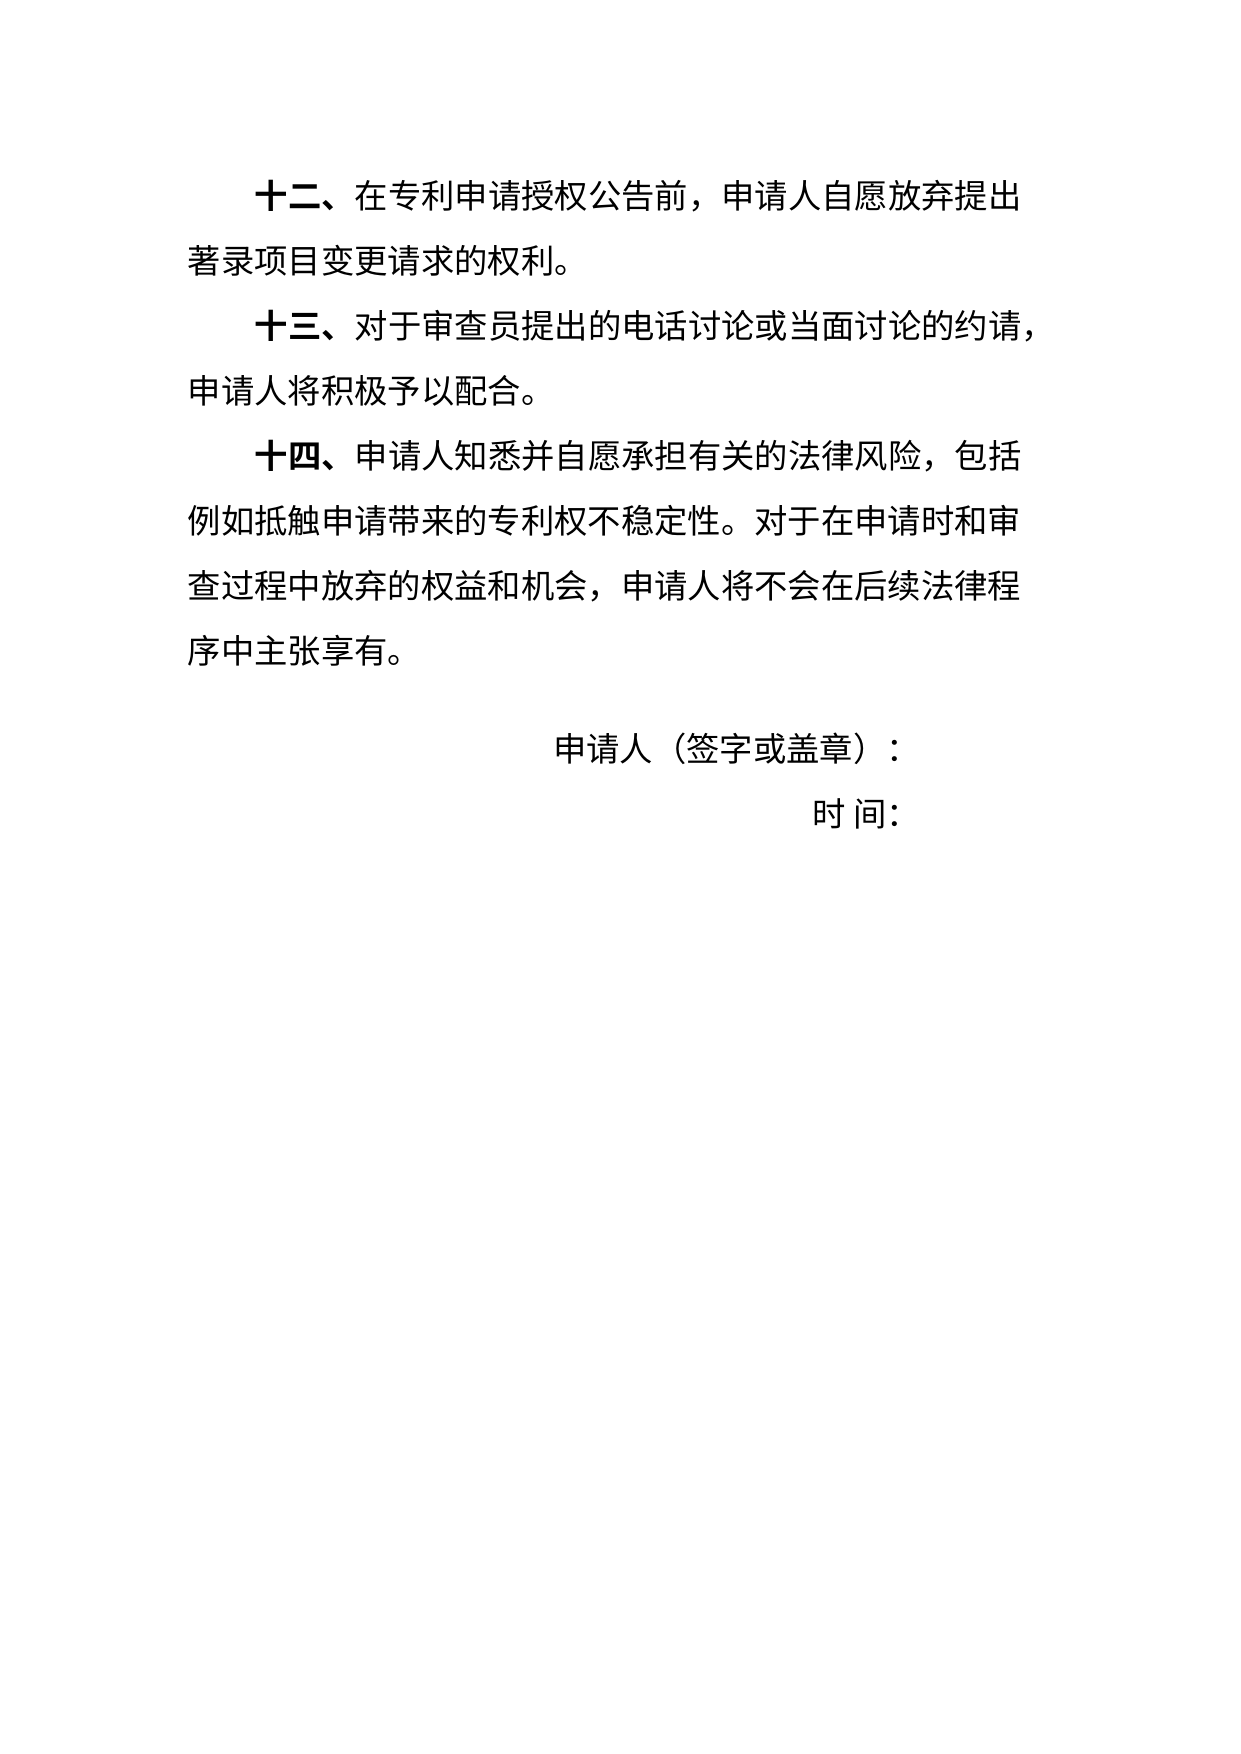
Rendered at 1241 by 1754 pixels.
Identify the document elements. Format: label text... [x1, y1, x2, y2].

text 申请人（签字或盖章）： [187, 714, 919, 779]
text 十三、对于审查员提出的电话讨论或当面讨论的约请，申请人将积极予以配合。 [187, 292, 1053, 422]
text 十二、在专利申请授权公告前，申请人自愿放弃提出著录项目变更请求的权利。 [187, 162, 1053, 292]
text 十四、申请人知悉并自愿承担有关的法律风险，包括例如抵触申请带来的专利权不稳定性。对于在申请时和审查过程中放弃的权益和机会，申请人将不会在后续法律程序中主张享有。 [187, 422, 1053, 682]
text 时 间： [187, 779, 919, 844]
